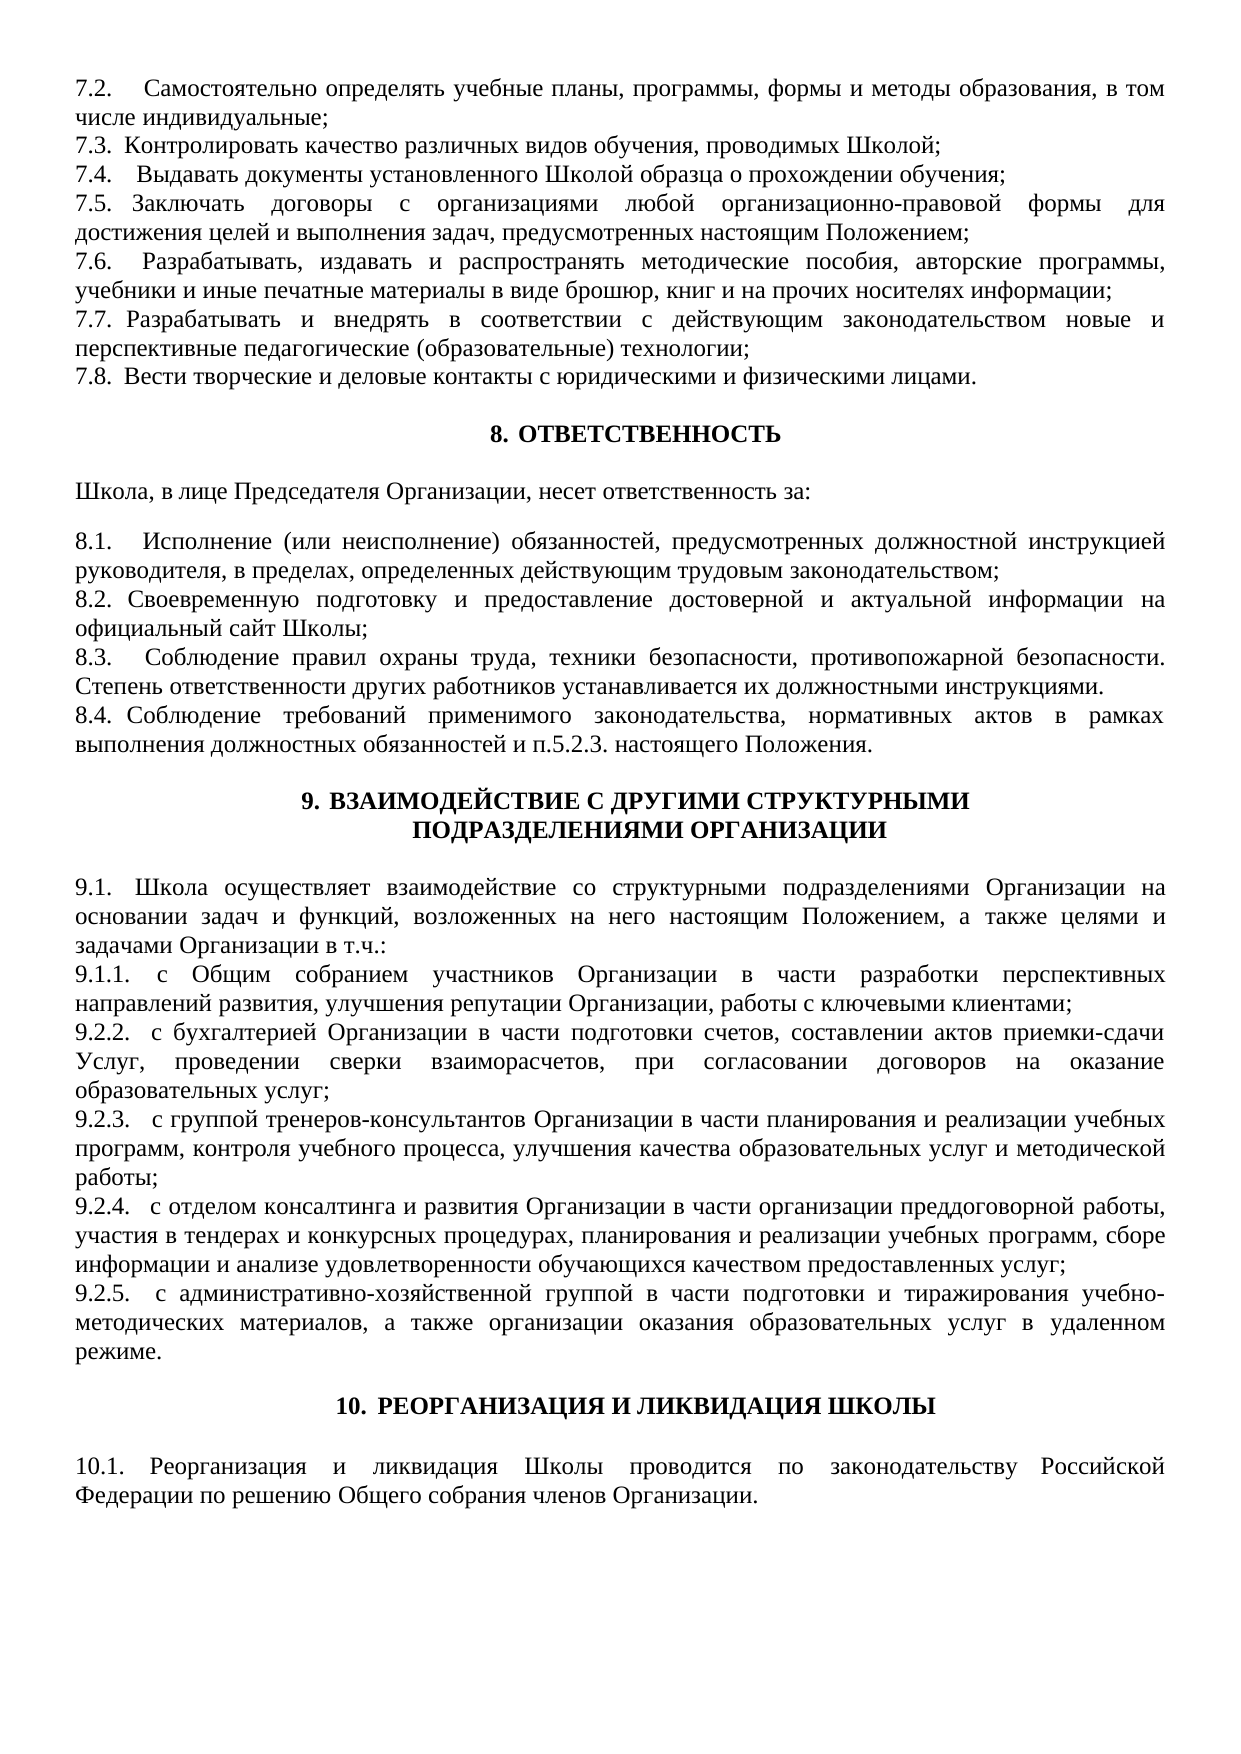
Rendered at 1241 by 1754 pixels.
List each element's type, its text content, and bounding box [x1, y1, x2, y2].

list с группой тренеров-консультантов Организации в части планирования и реализации учебных программ, контроля учебного процесса, улучшения качества образовательных услуг и методической работы; [75, 1104, 1166, 1191]
list Контролировать качество различных видов обучения, проводимых Школой; [75, 131, 1196, 159]
list Своевременную подготовку и предоставление достоверной и актуальной информации на официальный сайт Школы; [75, 584, 1165, 642]
list Соблюдение правил охраны труда, техники безопасности, противопожарной безопасности. Степень ответственности других работников устанавливается их должностными инструкциями. [75, 642, 1166, 700]
subtitle ВЗАИМОДЕЙСТВИЕ С ДРУГИМИ СТРУКТУРНЫМИ [75, 786, 1196, 815]
subtitle РЕОРГАНИЗАЦИЯ И ЛИКВИДАЦИЯ ШКОЛЫ [75, 1391, 1196, 1420]
list Соблюдение требований применимого законодательства, нормативных актов в рамках выполнения должностных обязанностей и п.5.2.3. настоящего Положения. [75, 700, 1165, 758]
text Школа, в лице Председателя Организации, несет ответственность за: [75, 476, 1196, 505]
list с отделом консалтинга и развития Организации в части организации преддоговорной работы, участия в тендерах и конкурсных процедурах, планирования и реализации учебных программ, сборе информации и анализе удовлетворенности обучающихся качеством предоставленных услуг; [75, 1191, 1166, 1278]
list Разрабатывать и внедрять в соответствии с действующим законодательством новые и перспективные педагогические (образовательные) технологии; [75, 304, 1166, 362]
list Реорганизация и ликвидация Школы проводится по законодательству Российской Федерации по решению Общего собрания членов Организации. [75, 1451, 1165, 1509]
list Разрабатывать, издавать и распространять методические пособия, авторские программы, учебники и иные печатные материалы в виде брошюр, книг и на прочих носителях информации; [75, 246, 1166, 304]
list с бухгалтерией Организации в части подготовки счетов, составлении актов приемки-сдачи Услуг, проведении сверки взаиморасчетов, при согласовании договоров на оказание образовательных услуг; [75, 1017, 1166, 1104]
list Школа осуществляет взаимодействие со структурными подразделениями Организации на основании задач и функций, возложенных на него настоящим Положением, а также целями и задачами Организации в т.ч.: [75, 872, 1166, 959]
list Вести творческие и деловые контакты с юридическими и физическими лицами. [75, 362, 1196, 390]
list с Общим собранием участников Организации в части разработки перспективных направлений развития, улучшения репутации Организации, работы с ключевыми клиентами; [75, 959, 1166, 1017]
subtitle ОТВЕТСТВЕННОСТЬ [75, 419, 1196, 448]
list Заключать договоры с организациями любой организационно-правовой формы для достижения целей и выполнения задач, предусмотренных настоящим Положением; [75, 188, 1165, 246]
list Выдавать документы установленного Школой образца о прохождении обучения; [75, 159, 1166, 188]
list Самостоятельно определять учебные планы, программы, формы и методы образования, в том числе индивидуальные; [75, 73, 1166, 131]
subtitle ПОДРАЗДЕЛЕНИЯМИ ОРГАНИЗАЦИИ [103, 815, 1196, 844]
list с административно-хозяйственной группой в части подготовки и тиражирования учебно-методических материалов, а также организации оказания образовательных услуг в удаленном режиме. [75, 1278, 1165, 1364]
list Исполнение (или неисполнение) обязанностей, предусмотренных должностной инструкцией руководителя, в пределах, определенных действующим трудовым законодательством; [75, 526, 1166, 584]
